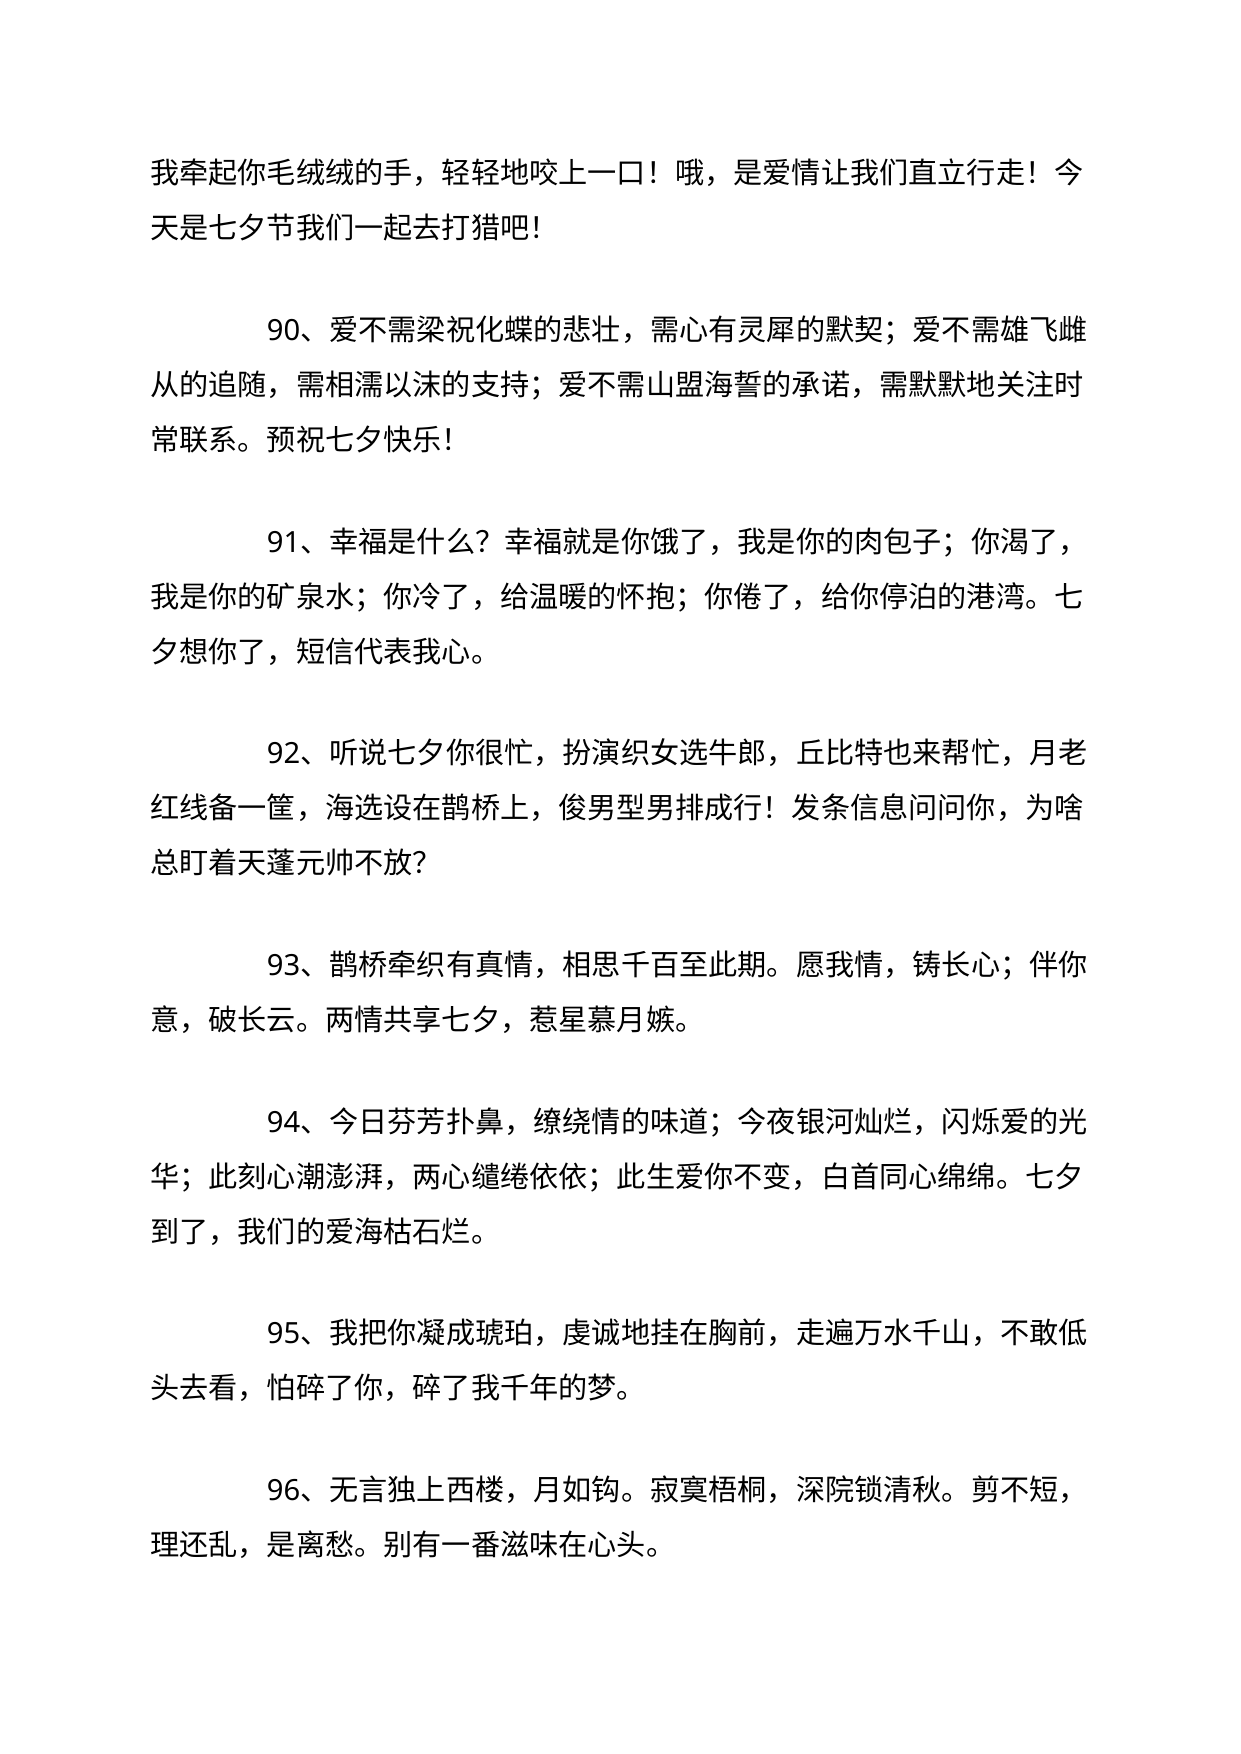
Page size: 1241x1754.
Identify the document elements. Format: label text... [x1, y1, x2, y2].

text 96、无言独上西楼，月如钩。寂寞梧桐，深院锁清秋。剪不短，理还乱，是离愁。别有一番滋味在心头。 [150, 1467, 1090, 1564]
text 90、爱不需梁祝化蝶的悲壮，需心有灵犀的默契；爱不需雄飞雌从的追随，需相濡以沫的支持；爱不需山盟海誓的承诺，需默默地关注时常联系。预祝七夕快乐！ [150, 307, 1090, 459]
text 94、今日芬芳扑鼻，缭绕情的味道；今夜银河灿烂，闪烁爱的光华；此刻心潮澎湃，两心缱绻依依；此生爱你不变，白首同心绵绵。七夕到了，我们的爱海枯石烂。 [150, 1098, 1090, 1251]
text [150, 150, 1090, 247]
text 91、幸福是什么？幸福就是你饿了，我是你的肉包子；你渴了，我是你的矿泉水；你冷了，给温暖的怀抱；你倦了，给你停泊的港湾。七夕想你了，短信代表我心。 [150, 518, 1090, 671]
text 95、我把你凝成琥珀，虔诚地挂在胸前，走遍万水千山，不敢低头去看，怕碎了你，碎了我千年的梦。 [150, 1310, 1090, 1407]
text 92、听说七夕你很忙，扮演织女选牛郎，丘比特也来帮忙，月老红线备一筐，海选设在鹊桥上，俊男型男排成行！发条信息问问你，为啥总盯着天蓬元帅不放？ [150, 730, 1090, 882]
text 93、鹊桥牵织有真情，相思千百至此期。愿我情，铸长心；伴你意，破长云。两情共享七夕，惹星慕月嫉。 [150, 942, 1090, 1039]
